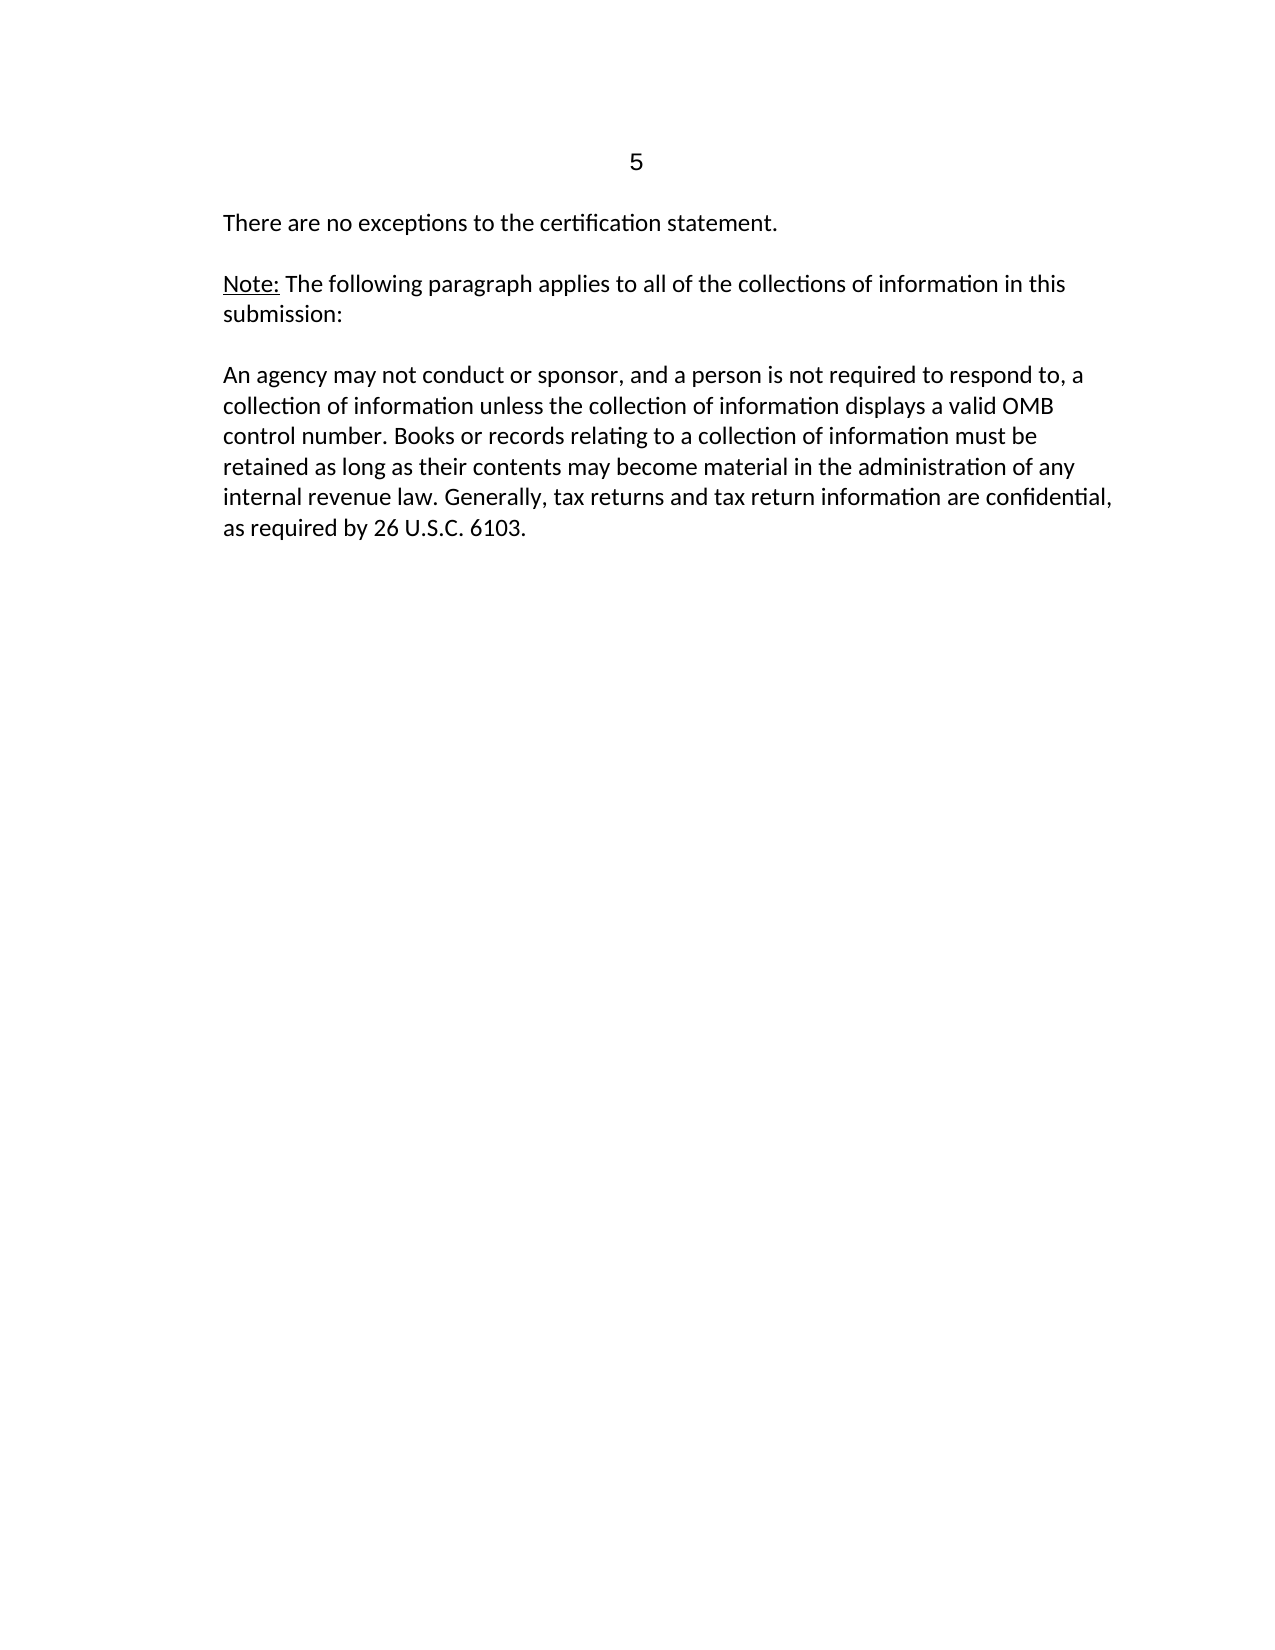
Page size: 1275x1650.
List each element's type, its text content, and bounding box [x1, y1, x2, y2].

text Note: The following paragraph applies to all of the collections of information in this submission: [223, 268, 1125, 329]
text An agency may not conduct or sponsor, and a person is not required to respond to, a collection of information unless the collection of information displays a valid OMB control number. Books or records relating to a collection of information must be retained as long as their contents may become material in the administration of any internal revenue law. Generally, tax returns and tax return information are confidential, as required by 26 U.S.C. 6103. [223, 359, 1125, 542]
text There are no exceptions to the certification statement. [148, 207, 1125, 237]
